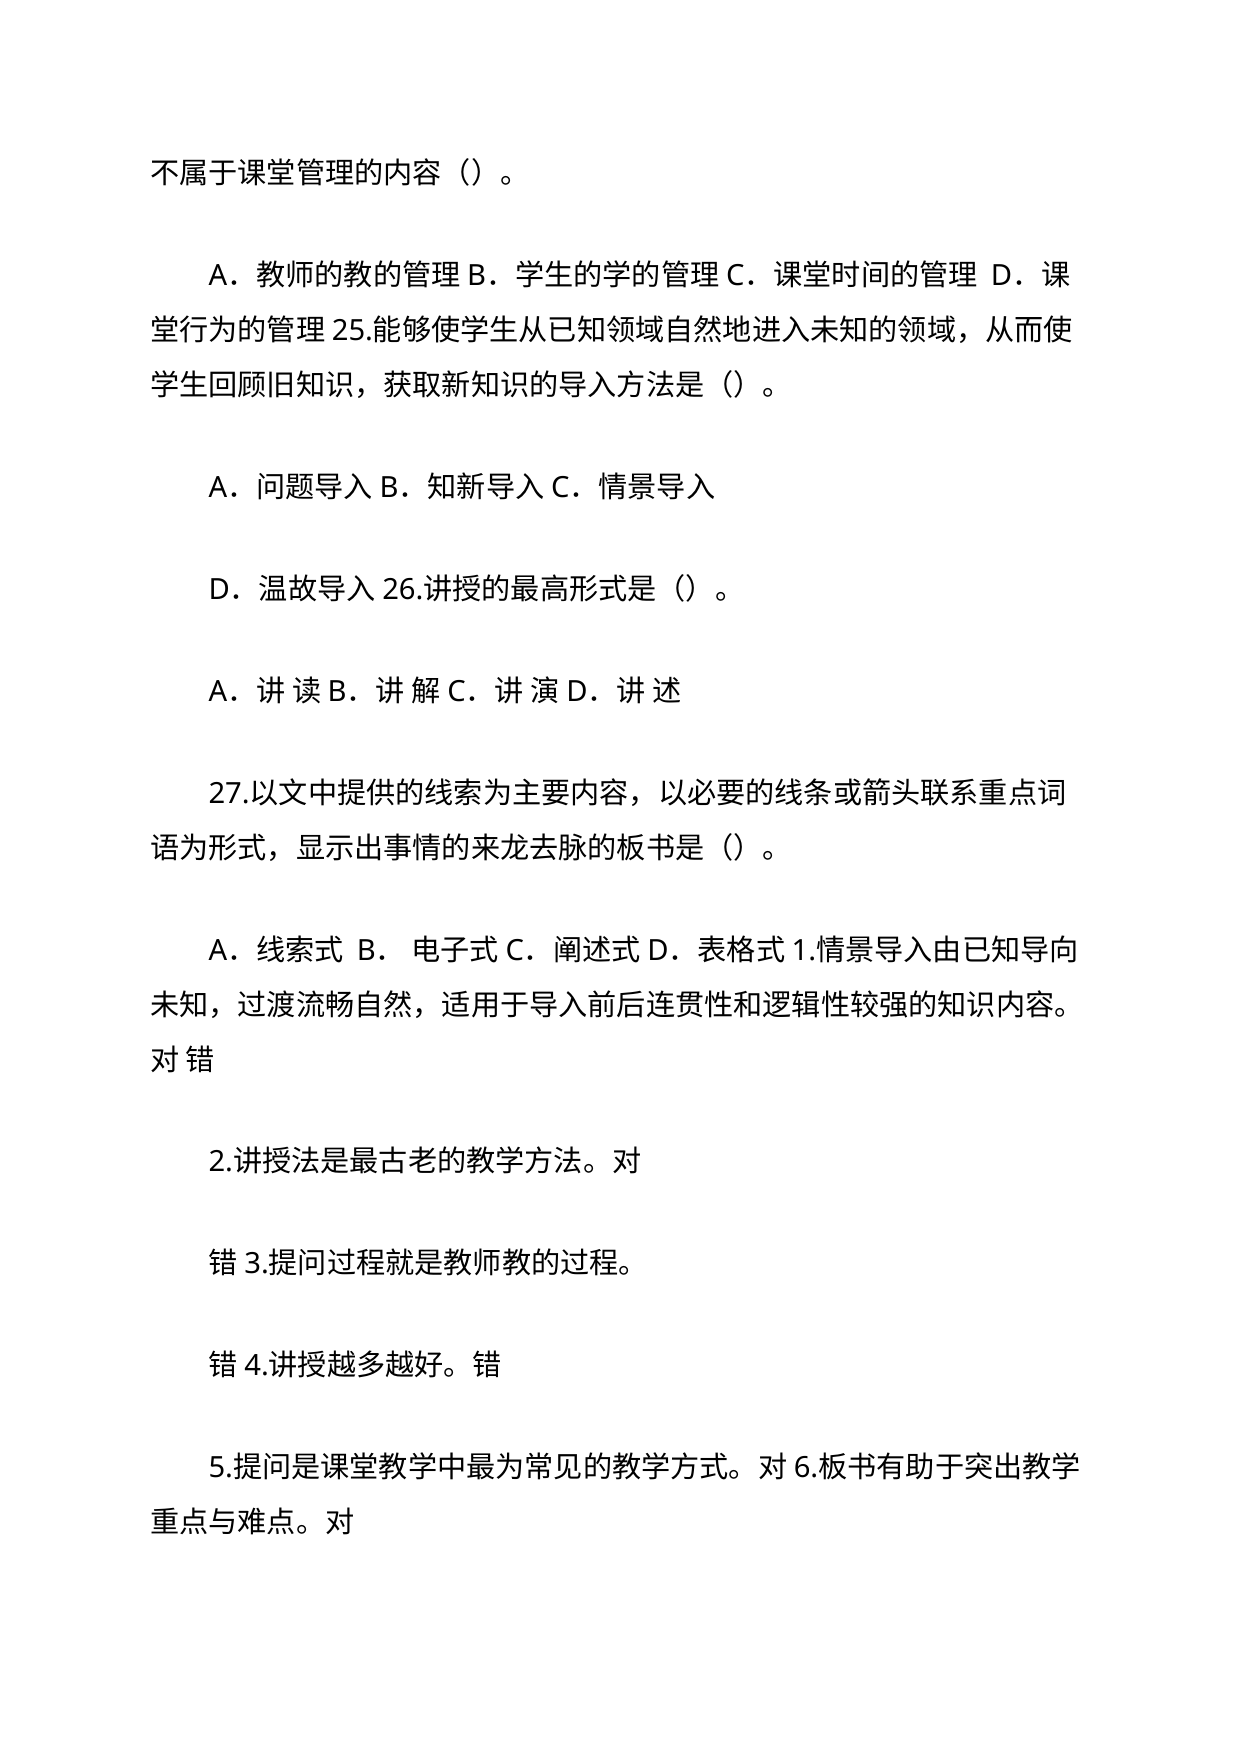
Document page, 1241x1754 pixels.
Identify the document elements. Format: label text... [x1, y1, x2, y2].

text 2.讲授法是最古老的教学方法。对 [150, 1138, 1090, 1180]
text A．问题导入 B．知新导入 C．情景导入 [150, 463, 1090, 506]
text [150, 150, 1090, 192]
text A．教师的教的管理 B．学生的学的管理 C．课堂时间的管理 D．课堂行为的管理 25.能够使学生从已知领域自然地进入未知的领域，从而使学生回顾旧知识，获取新知识的导入方法是（）。 [150, 252, 1090, 404]
text 错 4.讲授越多越好。错 [150, 1342, 1090, 1384]
text A．讲 读 B．讲 解 C．讲 演 D．讲 述 [150, 667, 1090, 710]
text D．温故导入 26.讲授的最高形式是（）。 [150, 566, 1090, 608]
text 5.提问是课堂教学中最为常见的教学方式。对 6.板书有助于突出教学重点与难点。对 [150, 1444, 1090, 1541]
text 错 3.提问过程就是教师教的过程。 [150, 1240, 1090, 1282]
text 27.以文中提供的线索为主要内容，以必要的线条或箭头联系重点词语为形式，显示出事情的来龙去脉的板书是（）。 [150, 769, 1090, 867]
text A．线索式 B． 电子式 C．阐述式 D．表格式 1.情景导入由已知导向未知，过渡流畅自然，适用于导入前后连贯性和逻辑性较强的知识内容。对 错 [150, 926, 1090, 1078]
